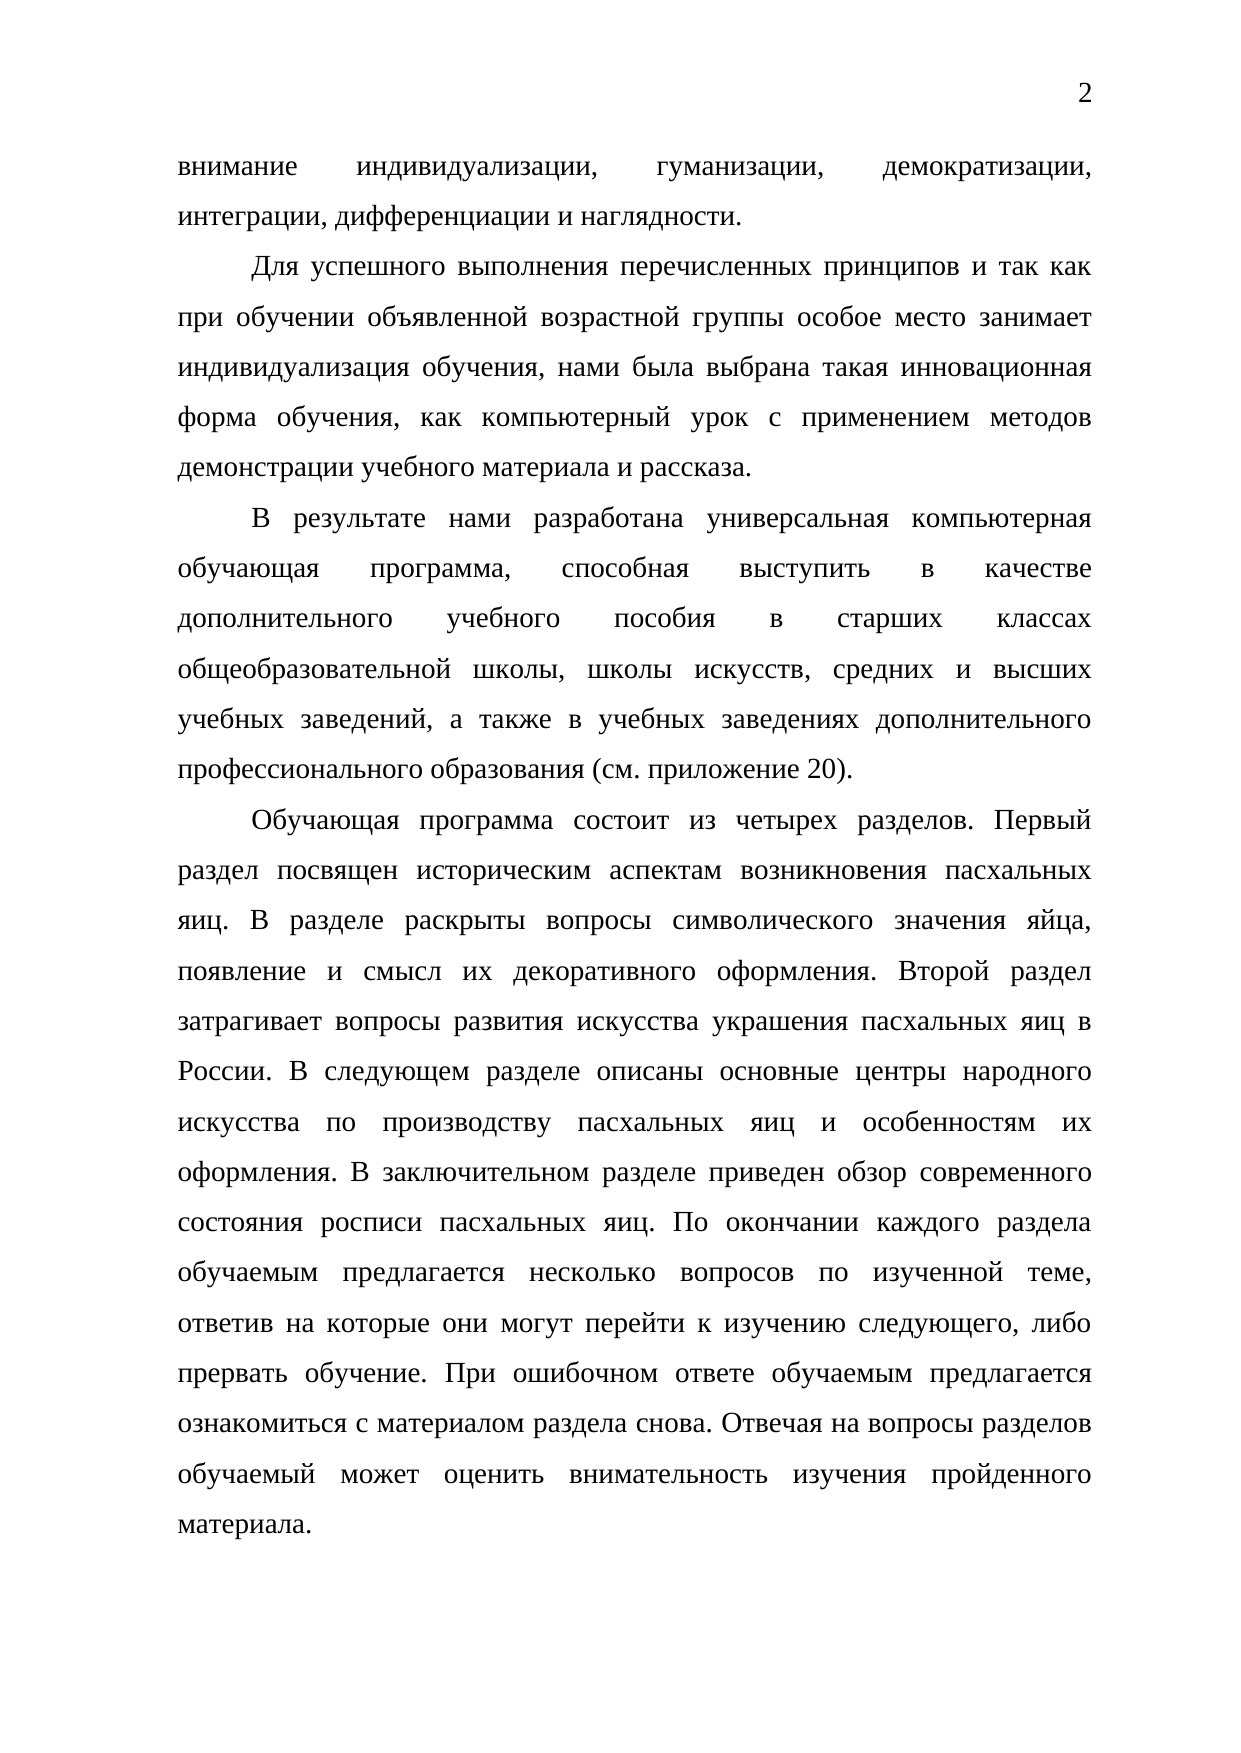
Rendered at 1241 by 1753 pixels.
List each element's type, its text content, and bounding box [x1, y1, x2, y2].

text Обучающая программа состоит из четырех разделов. Первый раздел посвящен историческим аспектам возникновения пасхальных яиц. В разделе раскрыты вопросы символического значения яйца, появление и смысл их декоративного оформления. Второй раздел затрагивает вопросы развития искусства украшения пасхальных яиц в России. В следующем разделе описаны основные центры народного искусства по производству пасхальных яиц и особенностям их оформления. В заключительном разделе приведен обзор современного состояния росписи пасхальных яиц. По окончании каждого раздела обучаемым предлагается несколько вопросов по изученной теме, ответив на которые они могут перейти к изучению следующего, либо прервать обучение. При ошибочном ответе обучаемым предлагается ознакомиться с материалом раздела снова. Отвечая на вопросы разделов обучаемый может оценить внимательность изучения пройденного материала. [177, 802, 1092, 1540]
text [177, 148, 1092, 232]
text В результате нами разработана универсальная компьютерная обучающая программа, способная выступить в качестве дополнительного учебного пособия в старших классах общеобразовательной школы, школы искусств, средних и высших учебных заведений, а также в учебных заведениях дополнительного профессионального образования (см. приложение 20). [177, 500, 1092, 785]
text Для успешного выполнения перечисленных принципов и так как при обучении объявленной возрастной группы особое место занимает индивидуализация обучения, нами была выбрана такая инновационная форма обучения, как компьютерный урок с применением методов демонстрации учебного материала и рассказа. [177, 248, 1092, 483]
